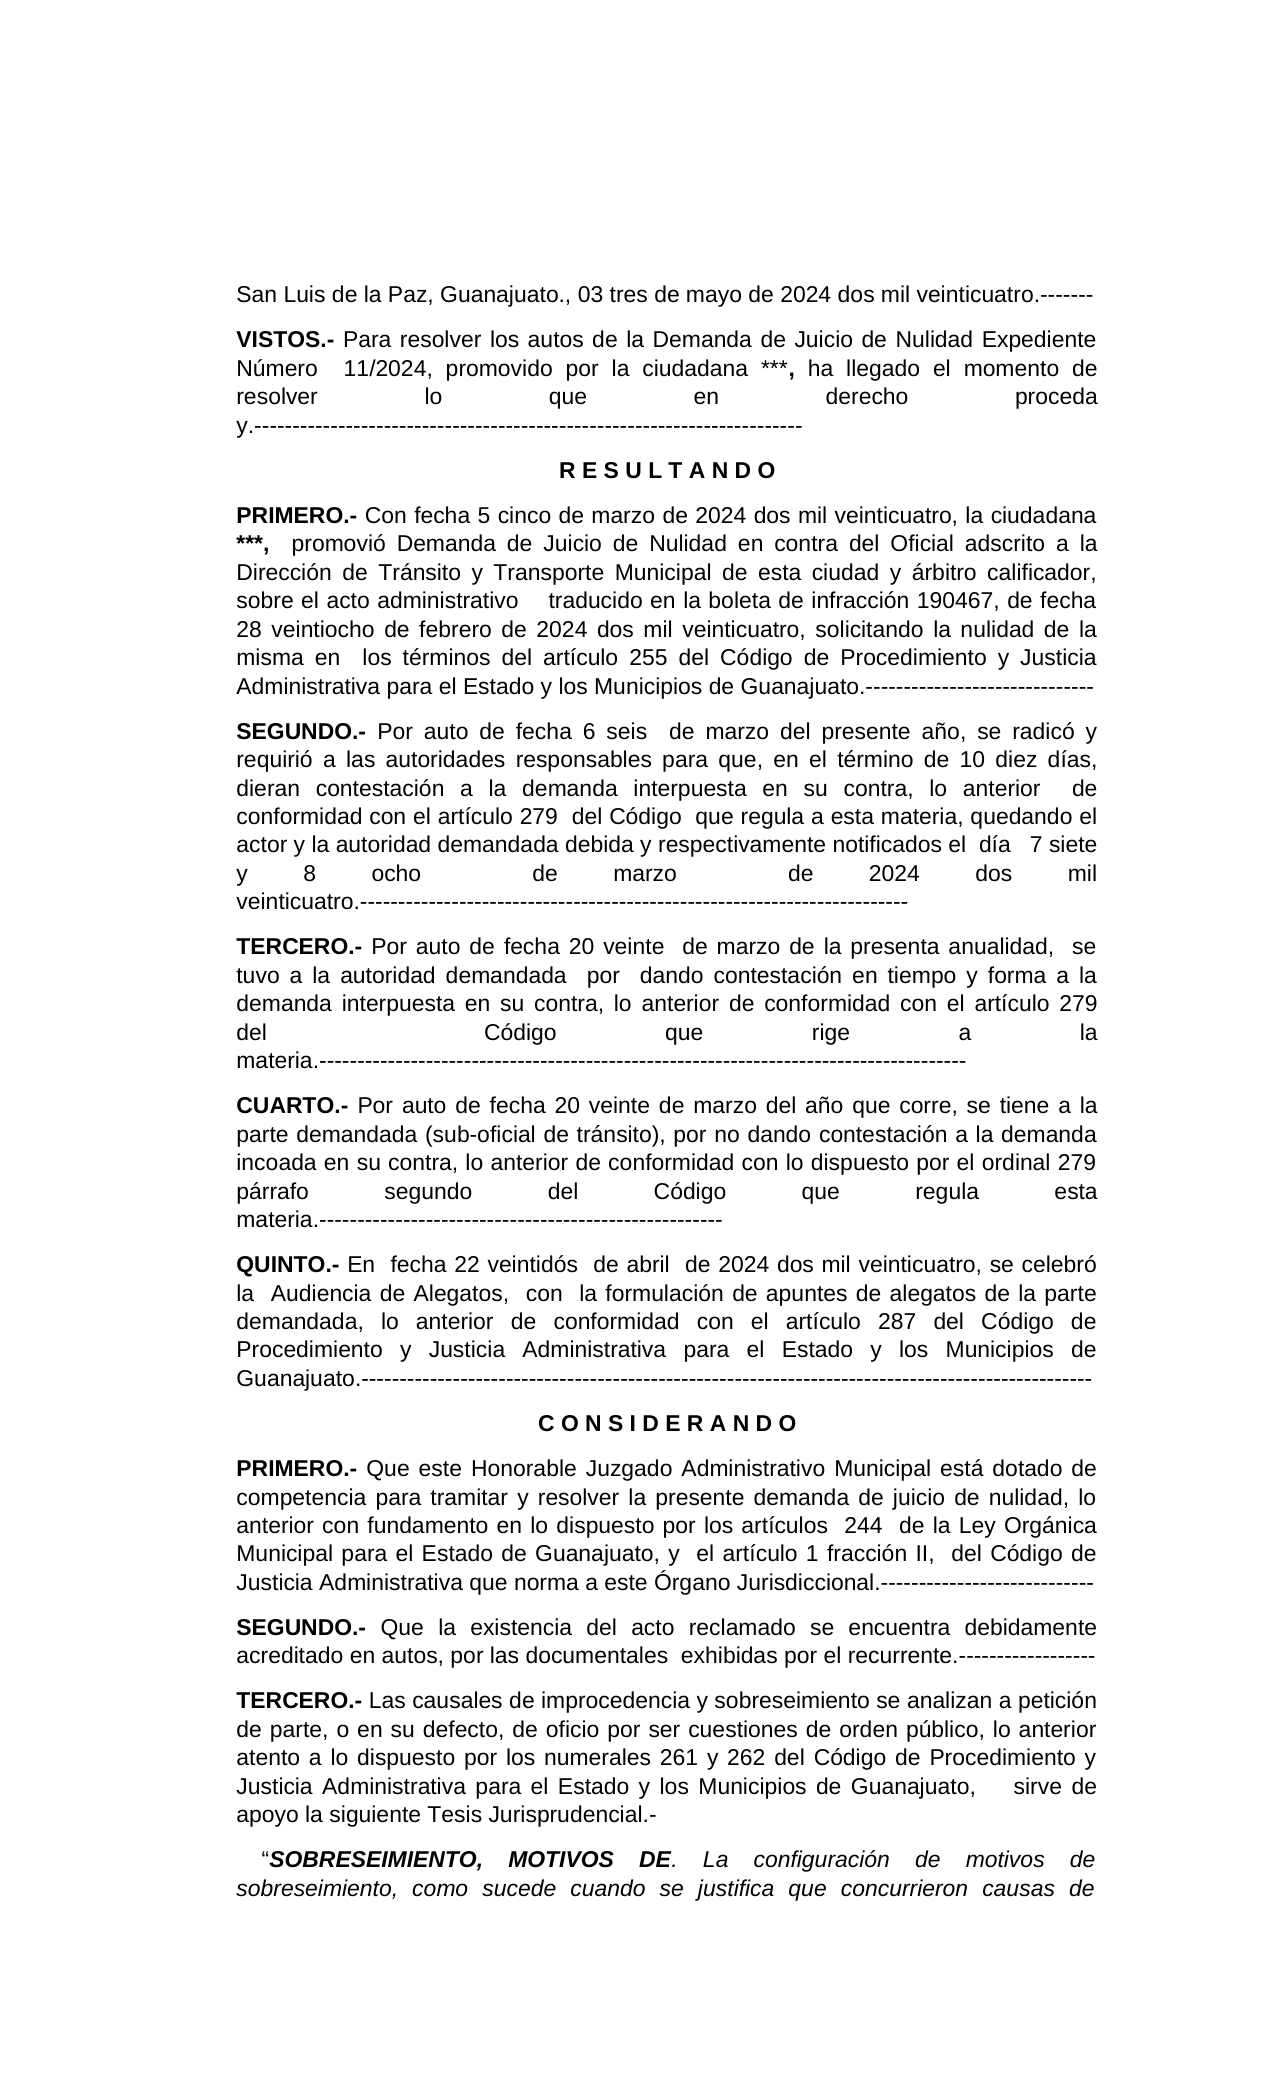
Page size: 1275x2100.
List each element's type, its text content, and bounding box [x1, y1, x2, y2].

text PRIMERO.- Con fecha 5 cinco de marzo de 2024 dos mil veinticuatro, la ciudadana ***, promovió Demanda de Juicio de Nulidad en contra del Oficial adscrito a la Dirección de Tránsito y Transporte Municipal de esta ciudad y árbitro calificador, sobre el acto administrativo traducido en la boleta de infracción 190467, de fecha 28 veintiocho de febrero de 2024 dos mil veinticuatro, solicitando la nulidad de la misma en los términos del artículo 255 del Código de Procedimiento y Justicia Administrativa para el Estado y los Municipios de Guanajuato.------------------------------ [236, 502, 1098, 699]
text R E S U L T A N D O [236, 457, 1098, 483]
text SEGUNDO.- Por auto de fecha 6 seis de marzo del presente año, se radicó y requirió a las autoridades responsables para que, en el término de 10 diez días, dieran contestación a la demanda interpuesta en su contra, lo anterior de conformidad con el artículo 279 del Código que regula a esta materia, quedando el actor y la autoridad demandada debida y respectivamente notificados el día 7 siete y 8 ocho de marzo de 2024 dos mil veinticuatro.------------------------------------------------------------------------ [236, 718, 1098, 915]
text TERCERO.- Las causales de improcedencia y sobreseimiento se analizan a petición de parte, o en su defecto, de oficio por ser cuestiones de orden público, lo anterior atento a lo dispuesto por los numerales 261 y 262 del Código de Procedimiento y Justicia Administrativa para el Estado y los Municipios de Guanajuato, sirve de apoyo la siguiente Tesis Jurisprudencial.- [236, 1687, 1098, 1828]
text QUINTO.- En fecha 22 veintidós de abril de 2024 dos mil veinticuatro, se celebró la Audiencia de Alegatos, con la formulación de apuntes de alegatos de la parte demandada, lo anterior de conformidad con el artículo 287 del Código de Procedimiento y Justicia Administrativa para el Estado y los Municipios de Guanajuato.------------------------------------------------------------------------------------------------ [236, 1251, 1098, 1391]
text VISTOS.- Para resolver los autos de la Demanda de Juicio de Nulidad Expediente Número 11/2024, promovido por la ciudadana ***, ha llegado el momento de resolver lo que en derecho proceda y.------------------------------------------------------------------------ [236, 326, 1098, 438]
text CUARTO.- Por auto de fecha 20 veinte de marzo del año que corre, se tiene a la parte demandada (sub-oficial de tránsito), por no dando contestación a la demanda incoada en su contra, lo anterior de conformidad con lo dispuesto por el ordinal 279 párrafo segundo del Código que regula esta materia.----------------------------------------------------- [236, 1092, 1098, 1232]
text SEGUNDO.- Que la existencia del acto reclamado se encuentra debidamente acreditado en autos, por las documentales exhibidas por el recurrente.------------------ [236, 1614, 1098, 1669]
text C O N S I D E R A N D O [236, 1410, 1098, 1436]
text San Luis de la Paz, Guanajuato., 03 tres de mayo de 2024 dos mil veinticuatro.------- [236, 281, 1098, 308]
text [236, 1846, 1098, 1901]
text TERCERO.- Por auto de fecha 20 veinte de marzo de la presenta anualidad, se tuvo a la autoridad demandada por dando contestación en tiempo y forma a la demanda interpuesta en su contra, lo anterior de conformidad con el artículo 279 del Código que rige a la materia.------------------------------------------------------------------------------------- [236, 933, 1098, 1073]
text PRIMERO.- Que este Honorable Juzgado Administrativo Municipal está dotado de competencia para tramitar y resolver la presente demanda de juicio de nulidad, lo anterior con fundamento en lo dispuesto por los artículos 244 de la Ley Orgánica Municipal para el Estado de Guanajuato, y el artículo 1 fracción II, del Código de Justicia Administrativa que norma a este Órgano Jurisdiccional.---------------------------- [236, 1455, 1098, 1595]
